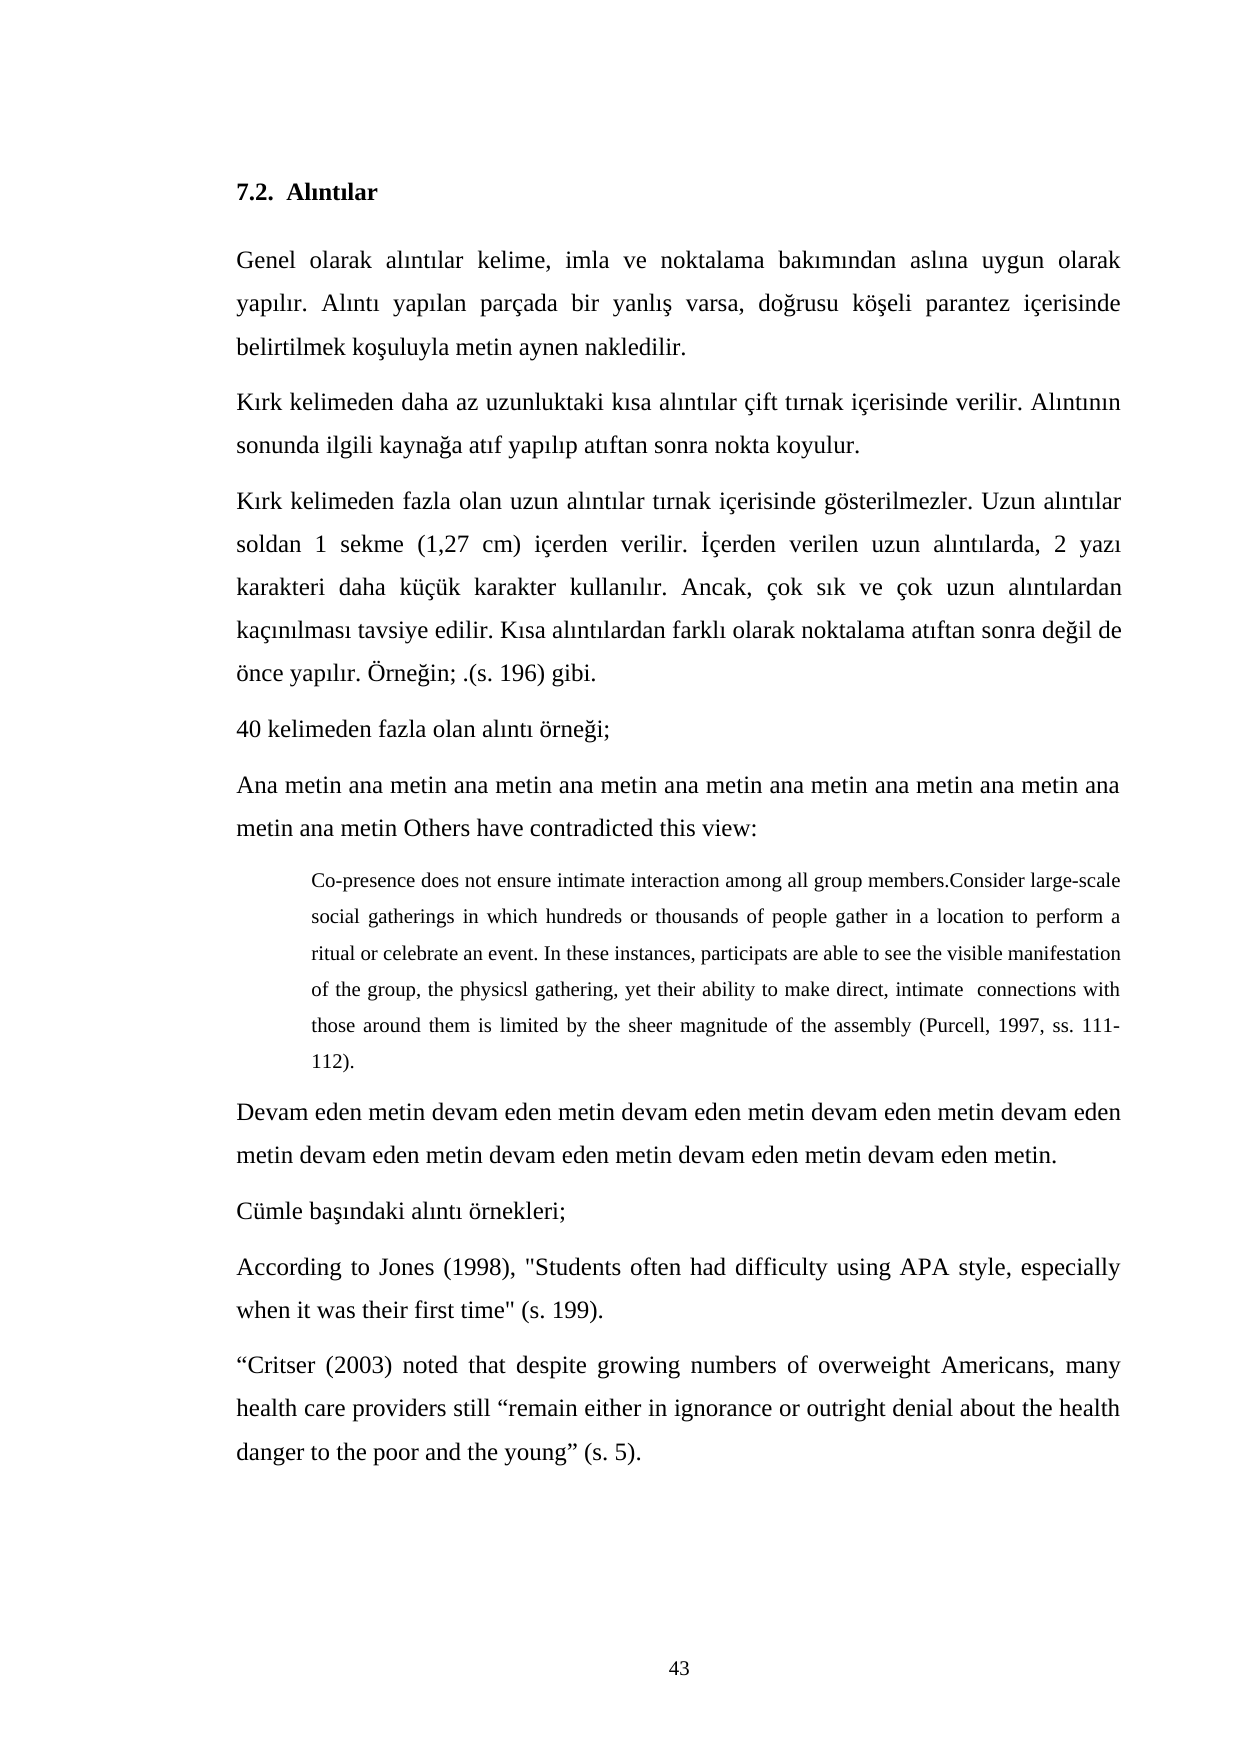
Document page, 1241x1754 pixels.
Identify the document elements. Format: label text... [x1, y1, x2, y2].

text Co-presence does not ensure intimate interaction among all group members.Consider large-scale social gatherings in which hundreds or thousands of people gather in a location to perform a ritual or celebrate an event. In these instances, participats are able to see the visible manifestation of the group, the physicsl gathering, yet their ability to make direct, intimate connections with those around them is limited by the sheer magnitude of the assembly (Purcell, 1997, ss. 111-112). [311, 868, 1122, 1073]
text Ana metin ana metin ana metin ana metin ana metin ana metin ana metin ana metin ana metin ana metin Others have contradicted this view: [236, 770, 1122, 842]
text According to Jones (1998), "Students often had difficulty using APA style, especially when it was their first time" (s. 199). [236, 1252, 1122, 1323]
text “Critser (2003) noted that despite growing numbers of overweight Americans, many health care providers still “remain either in ignorance or outright denial about the health danger to the poor and the young” (s. 5). [236, 1350, 1122, 1465]
text 40 kelimeden fazla olan alıntı örneği; [236, 714, 1122, 743]
text Alıntılar [236, 177, 1122, 206]
text Kırk kelimeden fazla olan uzun alıntılar tırnak içerisinde gösterilmezler. Uzun alıntılar soldan 1 sekme (1,27 cm) içerden verilir. İçerden verilen uzun alıntılarda, 2 yazı karakteri daha küçük karakter kullanılır. Ancak, çok sık ve çok uzun alıntılardan kaçınılması tavsiye edilir. Kısa alıntılardan farklı olarak noktalama atıftan sonra değil de önce yapılır. Örneğin; .(s. 196) gibi. [236, 486, 1122, 687]
text Devam eden metin devam eden metin devam eden metin devam eden metin devam eden metin devam eden metin devam eden metin devam eden metin devam eden metin. [236, 1097, 1122, 1169]
text Cümle başındaki alıntı örnekleri; [236, 1196, 1122, 1225]
text Kırk kelimeden daha az uzunluktaki kısa alıntılar çift tırnak içerisinde verilir. Alıntının sonunda ilgili kaynağa atıf yapılıp atıftan sonra nokta koyulur. [236, 387, 1122, 459]
text Genel olarak alıntılar kelime, imla ve noktalama bakımından aslına uygun olarak yapılır. Alıntı yapılan parçada bir yanlış varsa, doğrusu köşeli parantez içerisinde belirtilmek koşuluyla metin aynen nakledilir. [236, 245, 1122, 360]
